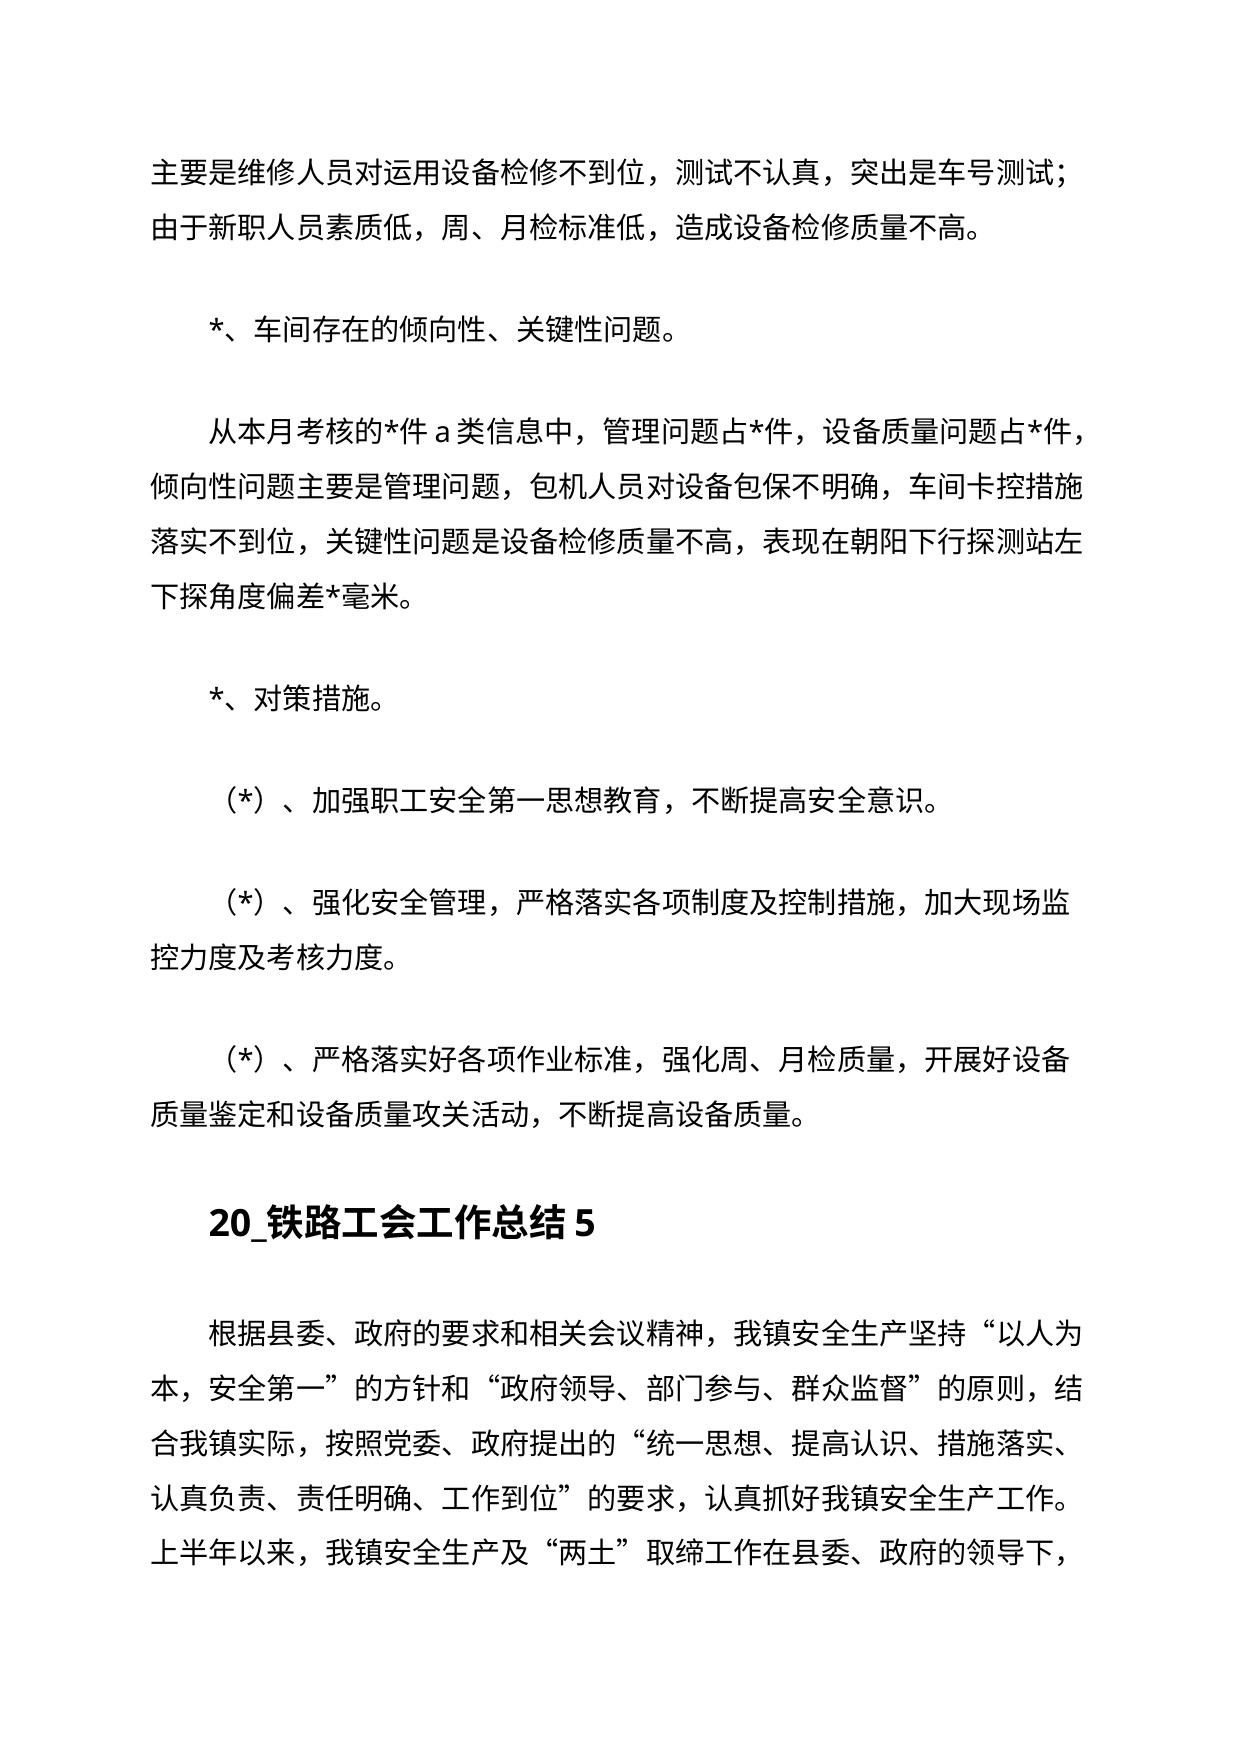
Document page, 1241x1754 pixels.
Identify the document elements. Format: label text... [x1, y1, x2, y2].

text （*）、严格落实好各项作业标准，强化周、月检质量，开展好设备质量鉴定和设备质量攻关活动，不断提高设备质量。 [150, 1036, 1090, 1133]
text 从本月考核的*件a类信息中，管理问题占*件，设备质量问题占*件，倾向性问题主要是管理问题，包机人员对设备包保不明确，车间卡控措施落实不到位，关键性问题是设备检修质量不高，表现在朝阳下行探测站左下探角度偏差*毫米。 [150, 409, 1090, 616]
text *、车间存在的倾向性、关键性问题。 [150, 307, 1090, 349]
text （*）、加强职工安全第一思想教育，不断提高安全意识。 [150, 777, 1090, 820]
text （*）、强化安全管理，严格落实各项制度及控制措施，加大现场监控力度及考核力度。 [150, 879, 1090, 977]
text 20_铁路工会工作总结5 [150, 1193, 1090, 1247]
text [150, 150, 1090, 247]
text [150, 1311, 1090, 1572]
text *、对策措施。 [150, 675, 1090, 718]
